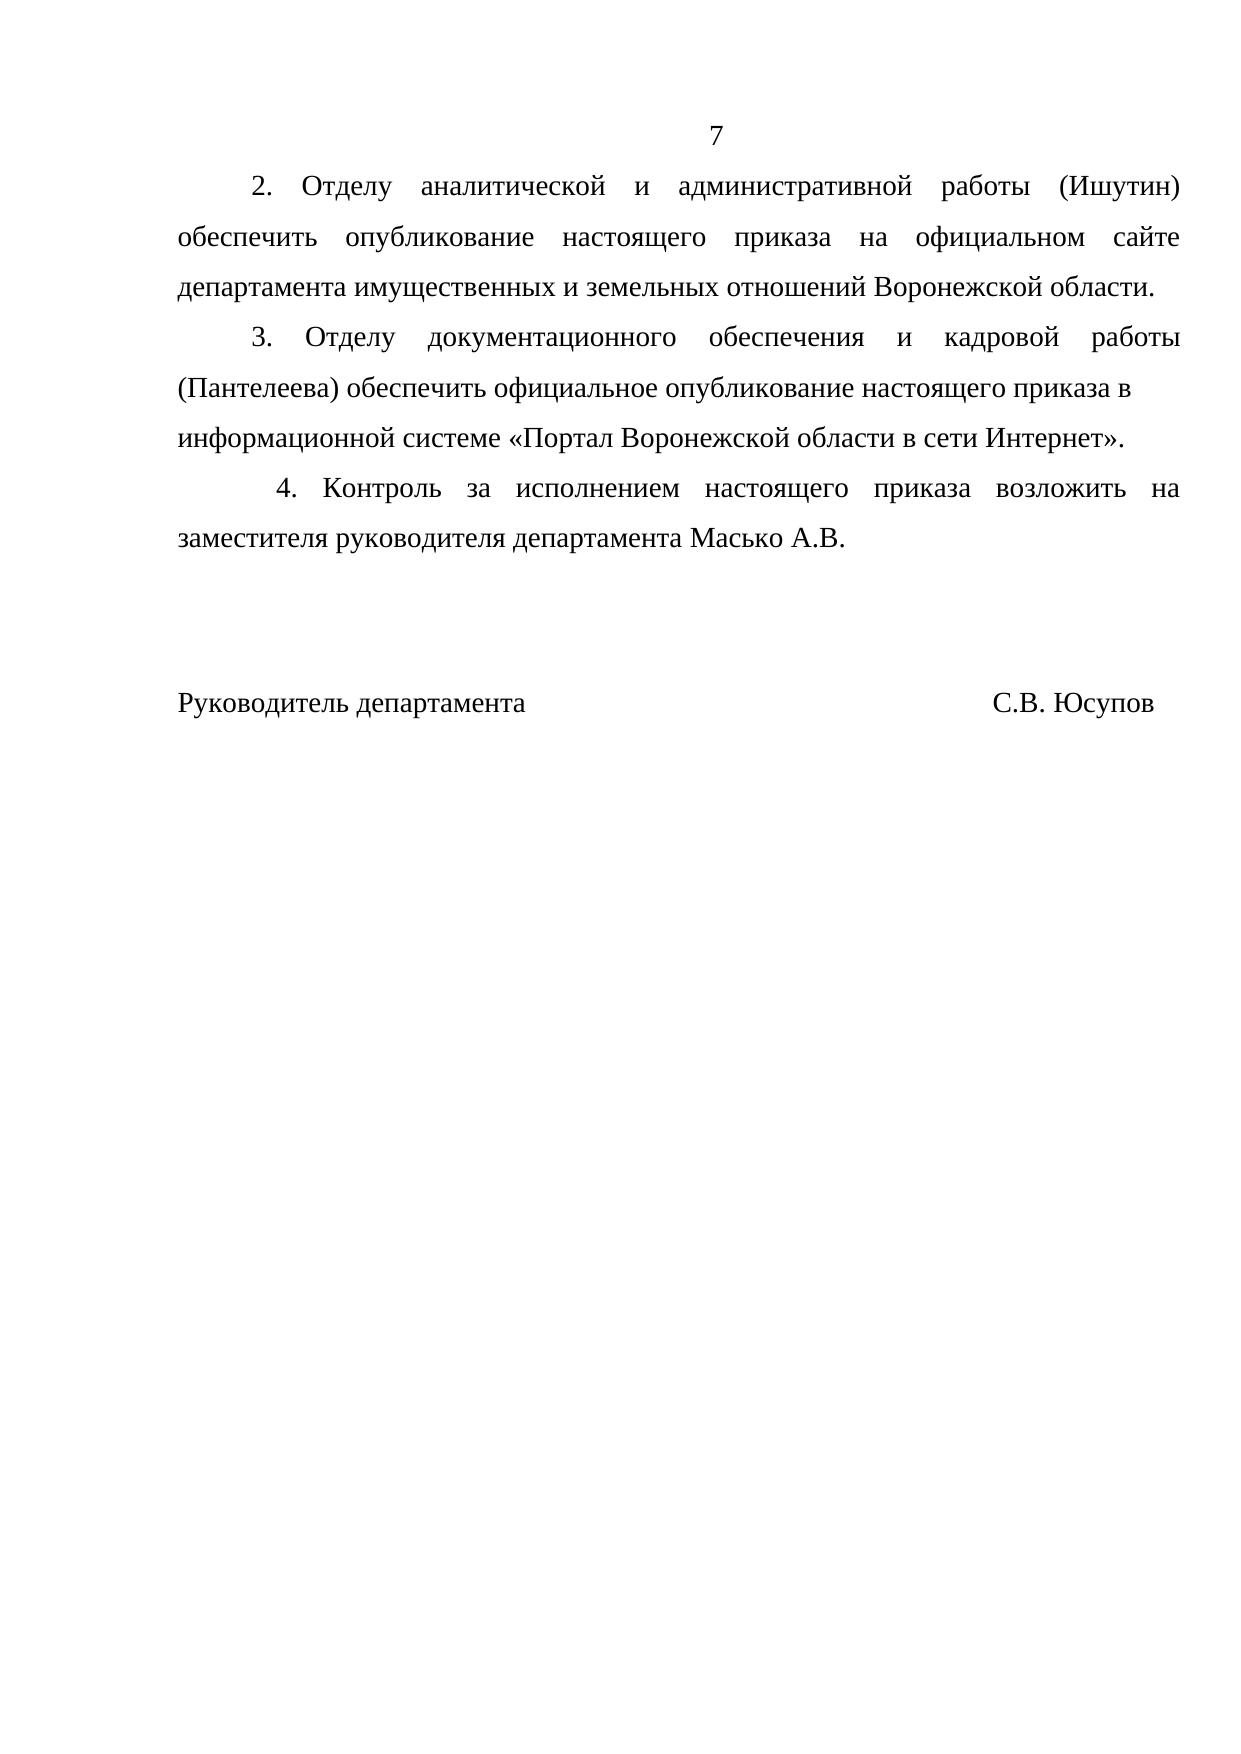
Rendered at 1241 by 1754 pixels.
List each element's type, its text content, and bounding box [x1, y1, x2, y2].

text 2. Отделу аналитической и административной работы (Ишутин) обеспечить опубликование настоящего приказа на официальном сайте департамента имущественных и земельных отношений Воронежской области. [177, 168, 1181, 303]
text информационной системе «Портал Воронежской области в сети Интернет». [177, 420, 1181, 453]
text 3. Отделу документационного обеспечения и кадровой работы (Пантелеева) обеспечить официальное опубликование настоящего приказа в [177, 319, 1181, 403]
text Руководитель департамента С.В. Юсупов [177, 686, 1181, 719]
text 4. Контроль за исполнением настоящего приказа возложить на заместителя руководителя департамента Масько А.В. [177, 470, 1181, 554]
text 7 [177, 118, 1181, 152]
